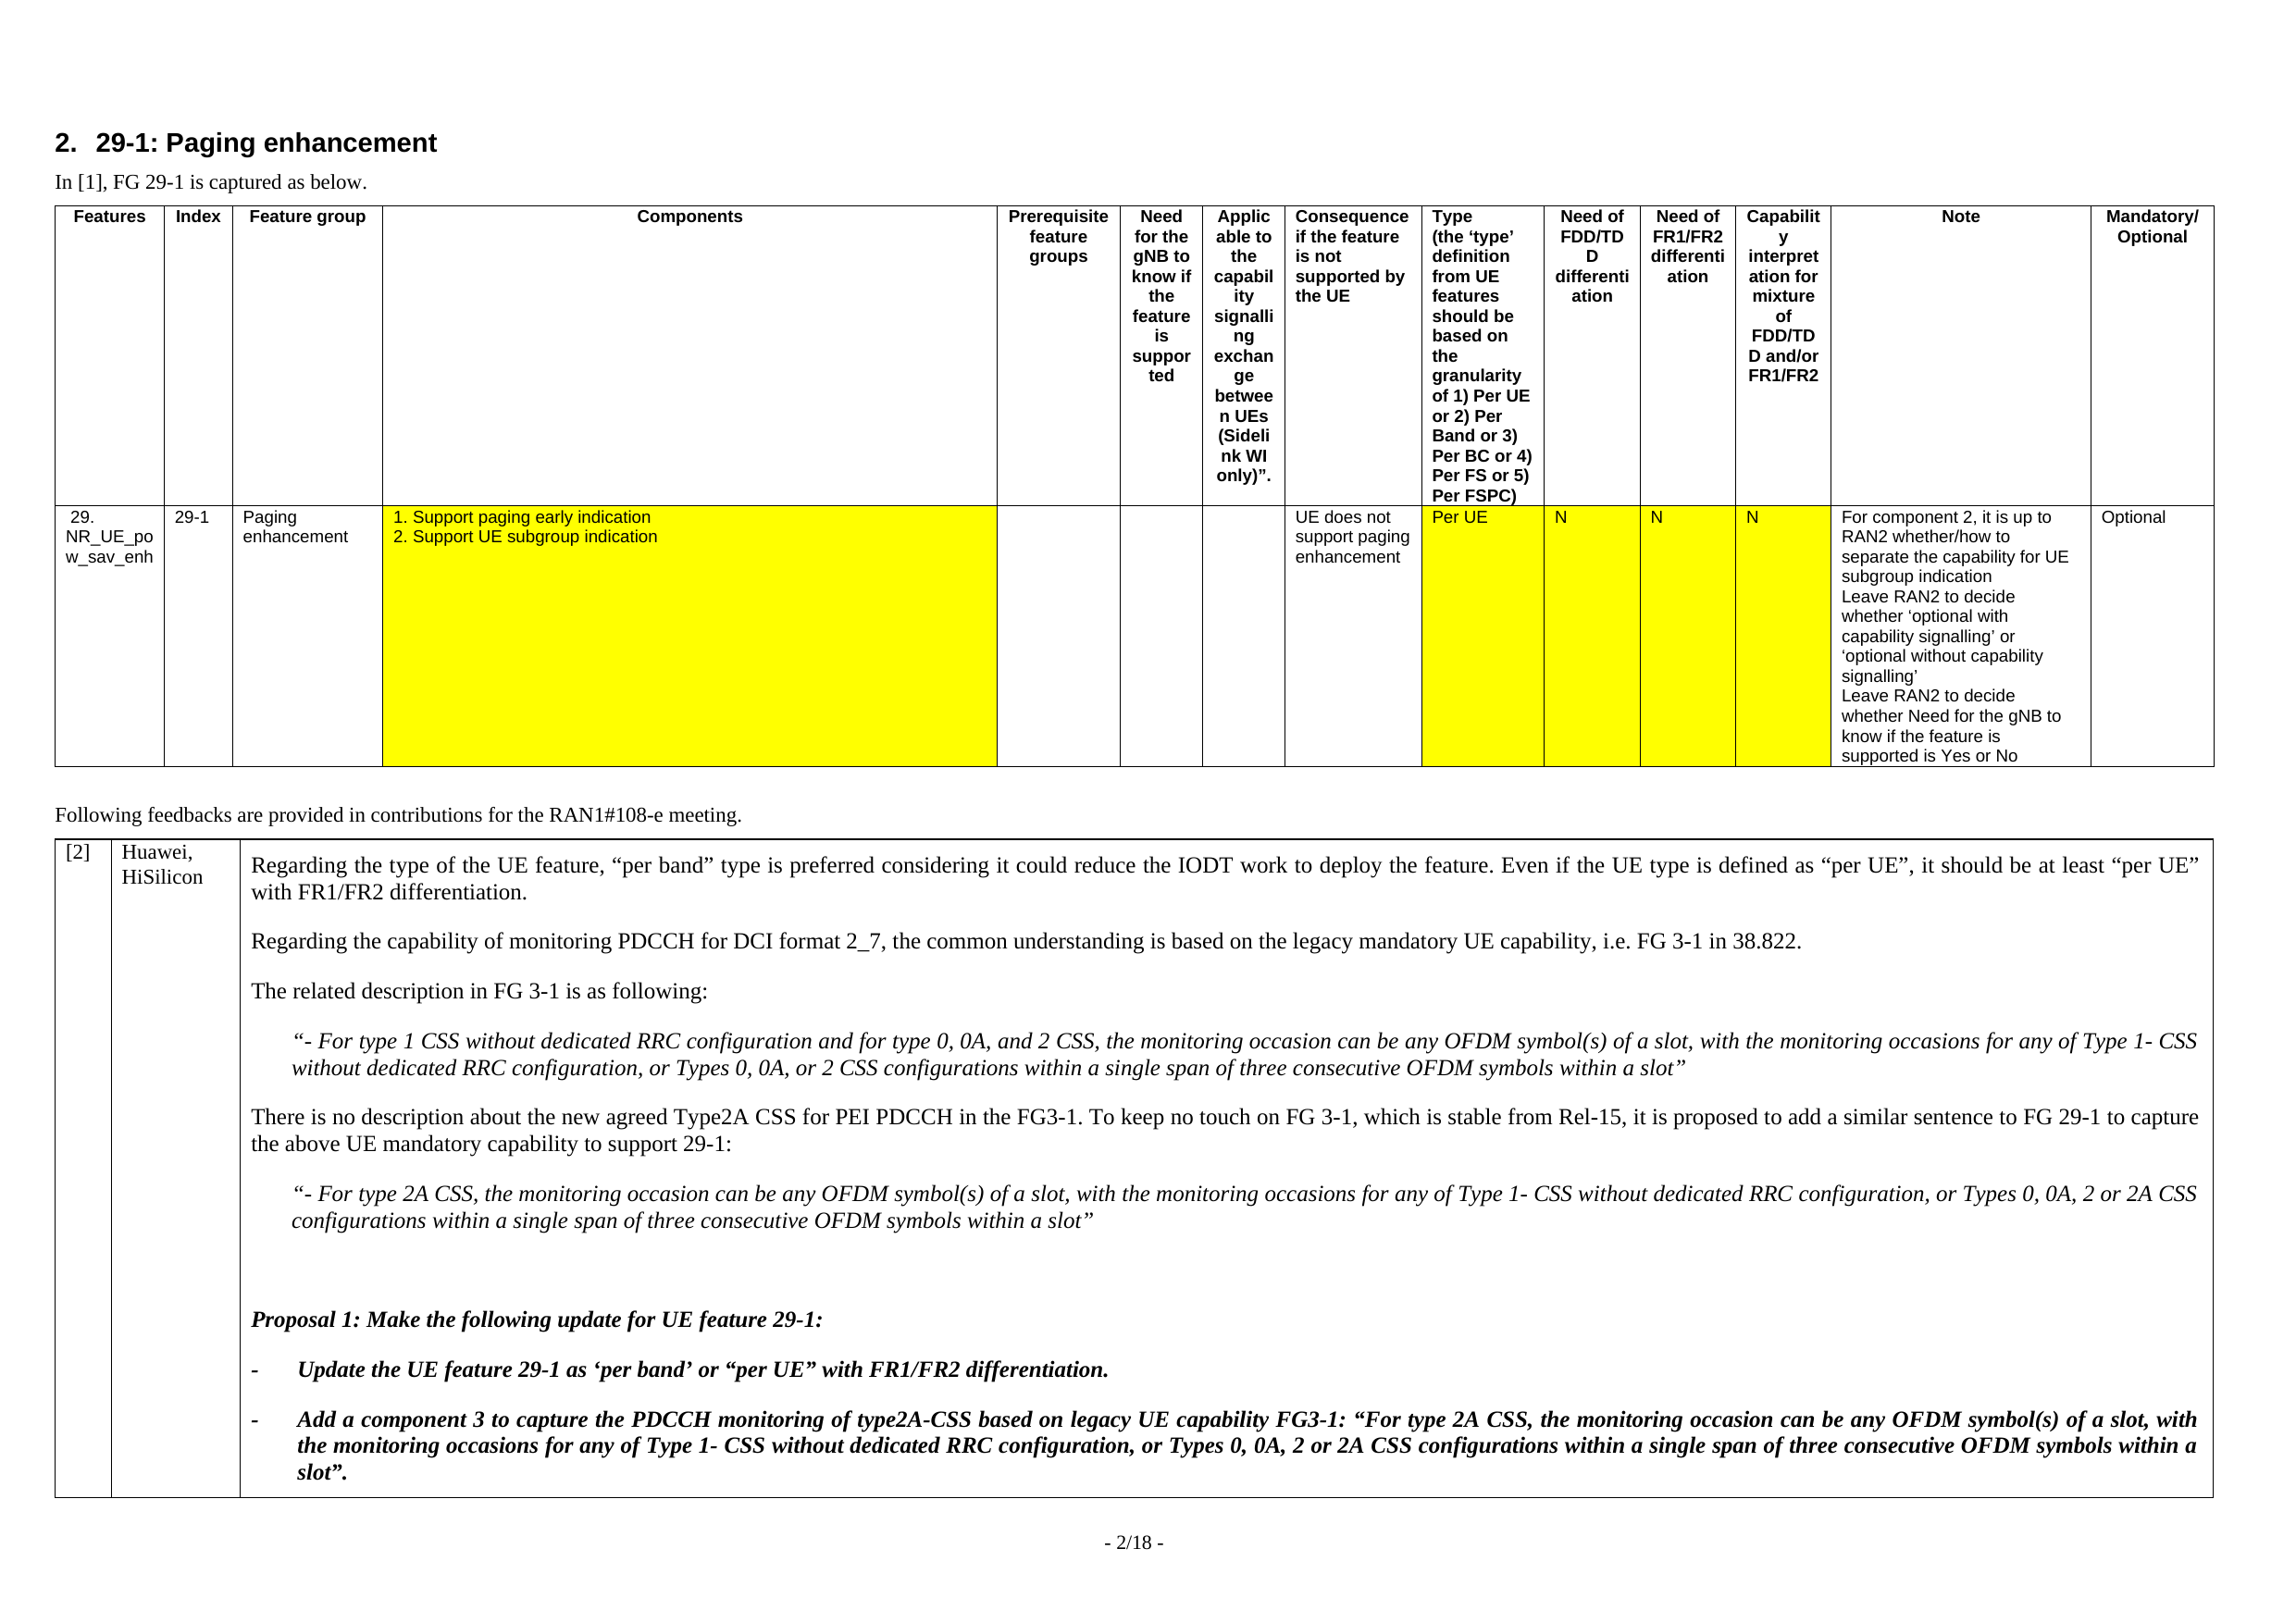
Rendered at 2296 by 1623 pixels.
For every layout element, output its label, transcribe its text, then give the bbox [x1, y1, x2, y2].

table_cell Per UE [1422, 506, 1544, 766]
table_cell Paging enhancement [233, 506, 382, 766]
table_cell [1121, 506, 1202, 766]
table_header Consequence if the feature is not supported by the UE [1285, 206, 1421, 505]
table_header Need of FR1/FR2 differentiation [1641, 206, 1735, 505]
table_header Feature group [233, 206, 382, 505]
table_header Need of FDD/TDD differentiation [1545, 206, 1640, 505]
table_header [2] [56, 840, 111, 1496]
table_header Capability interpretation for mixture of FDD/TDD and/or FR1/FR2 [1736, 206, 1831, 505]
table_cell [1203, 506, 1285, 766]
table_header Applicable to the capability signalling exchange between UEs (Sidelink WI only)”. [1203, 206, 1285, 505]
table_header Mandatory/Optional [2091, 206, 2214, 505]
table_cell Optional [2091, 506, 2214, 766]
table_header Need for the gNB to know if the feature is supported [1121, 206, 1202, 505]
table_cell 29-1 [165, 506, 232, 766]
table_header Huawei, HiSilicon [112, 840, 240, 1496]
table_cell N [1641, 506, 1735, 766]
table_cell N [1736, 506, 1831, 766]
table_header Index [165, 206, 232, 505]
text In [1], FG 29-1 is captured as below. [55, 169, 2214, 193]
table_cell UE does not support paging enhancement [1285, 506, 1421, 766]
table_header Features [56, 206, 164, 505]
table_header Prerequisite feature groups [998, 206, 1120, 505]
text Following feedbacks are provided in contributions for the RAN1#108-e meeting. [55, 802, 2214, 827]
subtitle 29-1: Paging enhancement [55, 127, 2214, 157]
table_cell 29. NR_UE_pow_sav_enh [56, 506, 164, 766]
table_cell N [1545, 506, 1640, 766]
table_header Note [1831, 206, 2091, 505]
table_header Type (the ‘type’ definition from UE features should be based on the granularity of 1) Per UE or 2) Per Band or 3) Per BC or 4) Per FS or 5) Per FSPC) [1422, 206, 1544, 505]
table_cell 1. Support paging early indication 2. Support UE subgroup indication [383, 506, 997, 766]
table_header Components [383, 206, 997, 505]
table_cell [998, 506, 1120, 766]
table_cell For component 2, it is up to RAN2 whether/how to separate the capability for UE subgroup indication Leave RAN2 to decide whether ‘optional with capability signalling’ or ‘optional without capability signalling’ Leave RAN2 to decide whether Need for the gNB to know if the feature is supported is Yes or No [1831, 506, 2091, 766]
